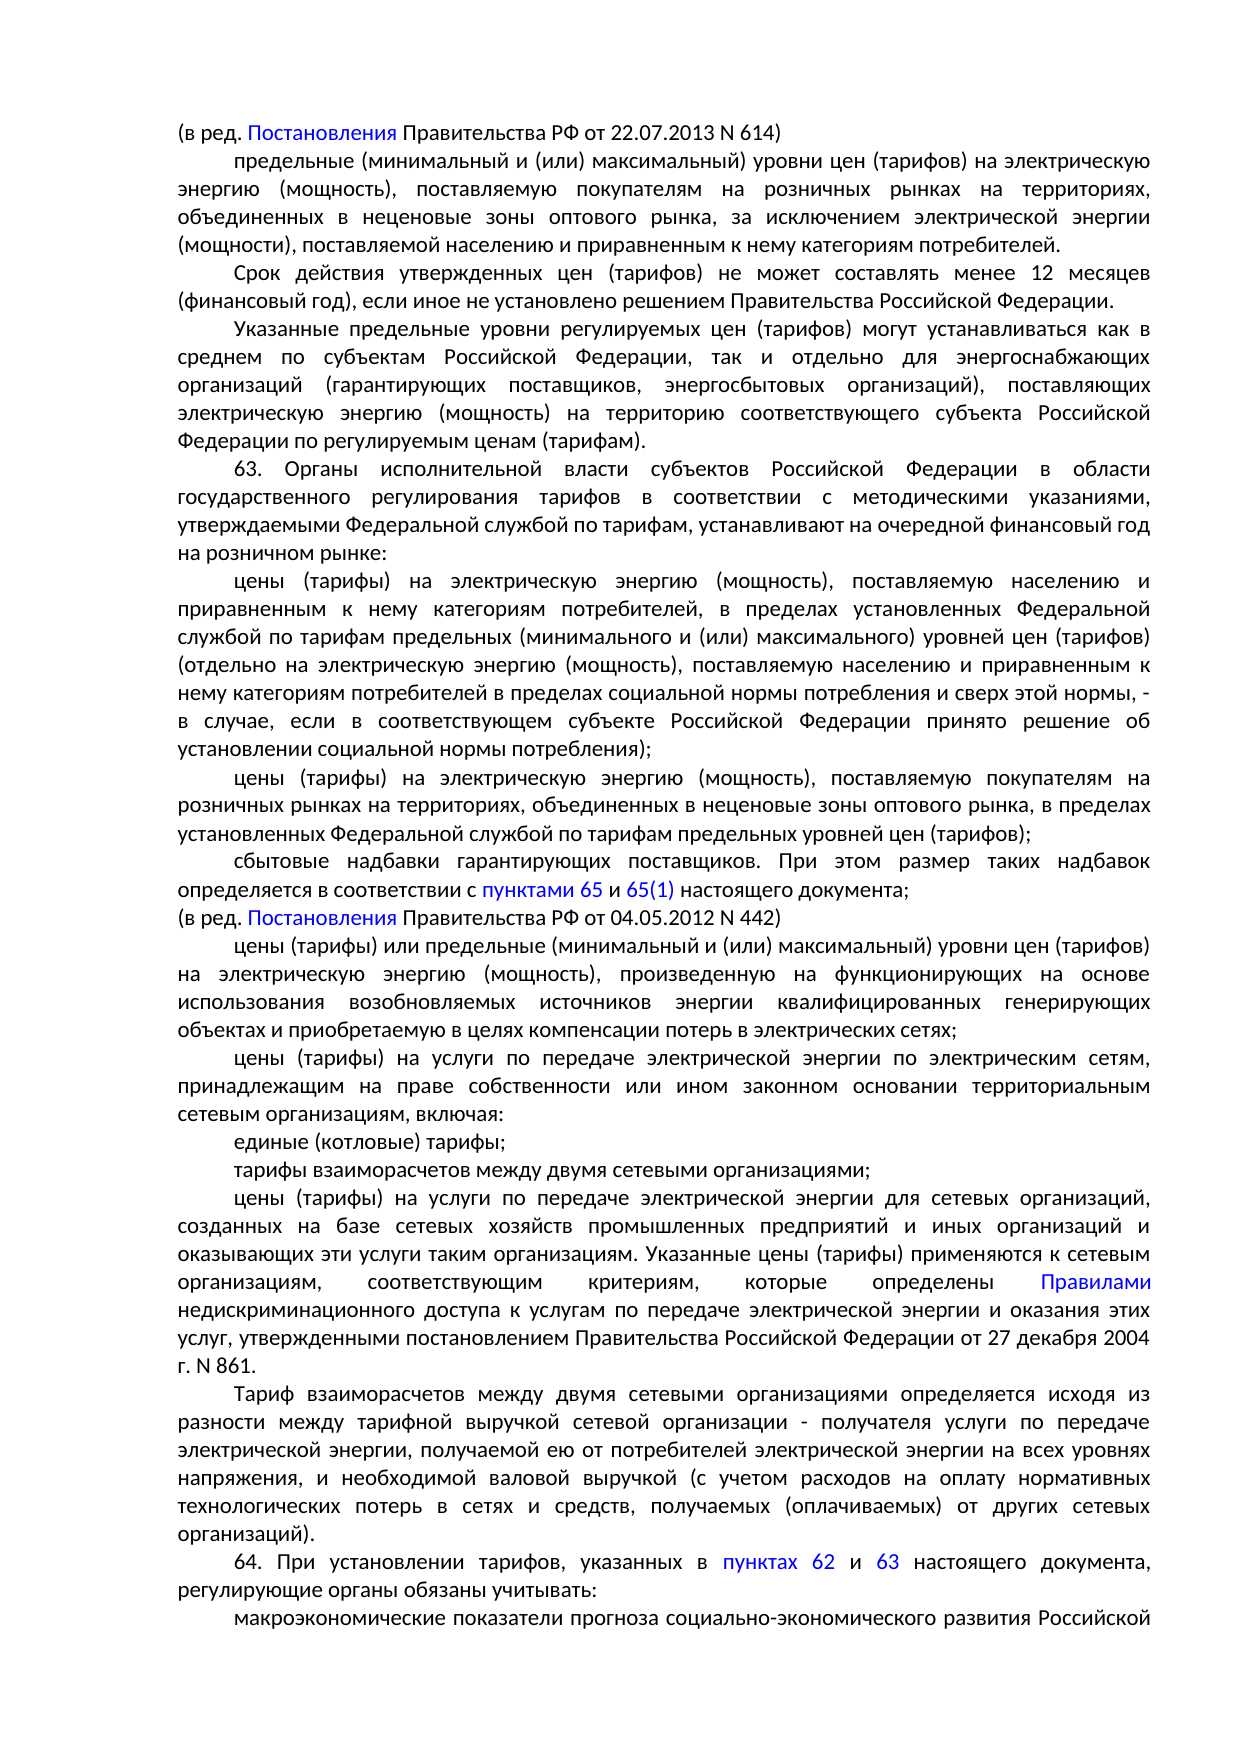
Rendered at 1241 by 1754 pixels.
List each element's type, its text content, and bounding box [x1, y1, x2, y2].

text (в ред. Постановления Правительства РФ от 04.05.2012 N 442) [177, 903, 1152, 931]
text цены (тарифы) на электрическую энергию (мощность), поставляемую покупателям на розничных рынках на территориях, объединенных в неценовые зоны оптового рынка, в пределах установленных Федеральной службой по тарифам предельных уровней цен (тарифов); [177, 763, 1152, 847]
text единые (котловые) тарифы; [177, 1127, 1152, 1155]
text 64. При установлении тарифов, указанных в пунктах 62 и 63 настоящего документа, регулирующие органы обязаны учитывать: [177, 1547, 1152, 1603]
text предельные (минимальный и (или) максимальный) уровни цен (тарифов) на электрическую энергию (мощность), поставляемую покупателям на розничных рынках на территориях, объединенных в неценовые зоны оптового рынка, за исключением электрической энергии (мощности), поставляемой населению и приравненным к нему категориям потребителей. [177, 146, 1152, 258]
text 63. Органы исполнительной власти субъектов Российской Федерации в области государственного регулирования тарифов в соответствии с методическими указаниями, утверждаемыми Федеральной службой по тарифам, устанавливают на очередной финансовый год на розничном рынке: [177, 454, 1152, 566]
text цены (тарифы) или предельные (минимальный и (или) максимальный) уровни цен (тарифов) на электрическую энергию (мощность), произведенную на функционирующих на основе использования возобновляемых источников энергии квалифицированных генерирующих объектах и приобретаемую в целях компенсации потерь в электрических сетях; [177, 931, 1152, 1043]
text Тариф взаиморасчетов между двумя сетевыми организациями определяется исходя из разности между тарифной выручкой сетевой организации - получателя услуги по передаче электрической энергии, получаемой ею от потребителей электрической энергии на всех уровнях напряжения, и необходимой валовой выручкой (с учетом расходов на оплату нормативных технологических потерь в сетях и средств, получаемых (оплачиваемых) от других сетевых организаций). [177, 1379, 1152, 1547]
text тарифы взаиморасчетов между двумя сетевыми организациями; [177, 1155, 1152, 1183]
text цены (тарифы) на услуги по передаче электрической энергии по электрическим сетям, принадлежащим на праве собственности или ином законном основании территориальным сетевым организациям, включая: [177, 1043, 1152, 1127]
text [177, 1603, 1152, 1631]
text сбытовые надбавки гарантирующих поставщиков. При этом размер таких надбавок определяется в соответствии с пунктами 65 и 65(1) настоящего документа; [177, 847, 1152, 903]
text (в ред. Постановления Правительства РФ от 22.07.2013 N 614) [177, 118, 1152, 146]
text цены (тарифы) на электрическую энергию (мощность), поставляемую населению и приравненным к нему категориям потребителей, в пределах установленных Федеральной службой по тарифам предельных (минимального и (или) максимального) уровней цен (тарифов) (отдельно на электрическую энергию (мощность), поставляемую населению и приравненным к нему категориям потребителей в пределах социальной нормы потребления и сверх этой нормы, - в случае, если в соответствующем субъекте Российской Федерации принято решение об установлении социальной нормы потребления); [177, 566, 1152, 763]
text цены (тарифы) на услуги по передаче электрической энергии для сетевых организаций, созданных на базе сетевых хозяйств промышленных предприятий и иных организаций и оказывающих эти услуги таким организациям. Указанные цены (тарифы) применяются к сетевым организациям, соответствующим критериям, которые определены Правилами недискриминационного доступа к услугам по передаче электрической энергии и оказания этих услуг, утвержденными постановлением Правительства Российской Федерации от 27 декабря 2004 г. N 861. [177, 1183, 1152, 1379]
text Срок действия утвержденных цен (тарифов) не может составлять менее 12 месяцев (финансовый год), если иное не установлено решением Правительства Российской Федерации. [177, 258, 1152, 314]
text Указанные предельные уровни регулируемых цен (тарифов) могут устанавливаться как в среднем по субъектам Российской Федерации, так и отдельно для энергоснабжающих организаций (гарантирующих поставщиков, энергосбытовых организаций), поставляющих электрическую энергию (мощность) на территорию соответствующего субъекта Российской Федерации по регулируемым ценам (тарифам). [177, 314, 1152, 454]
